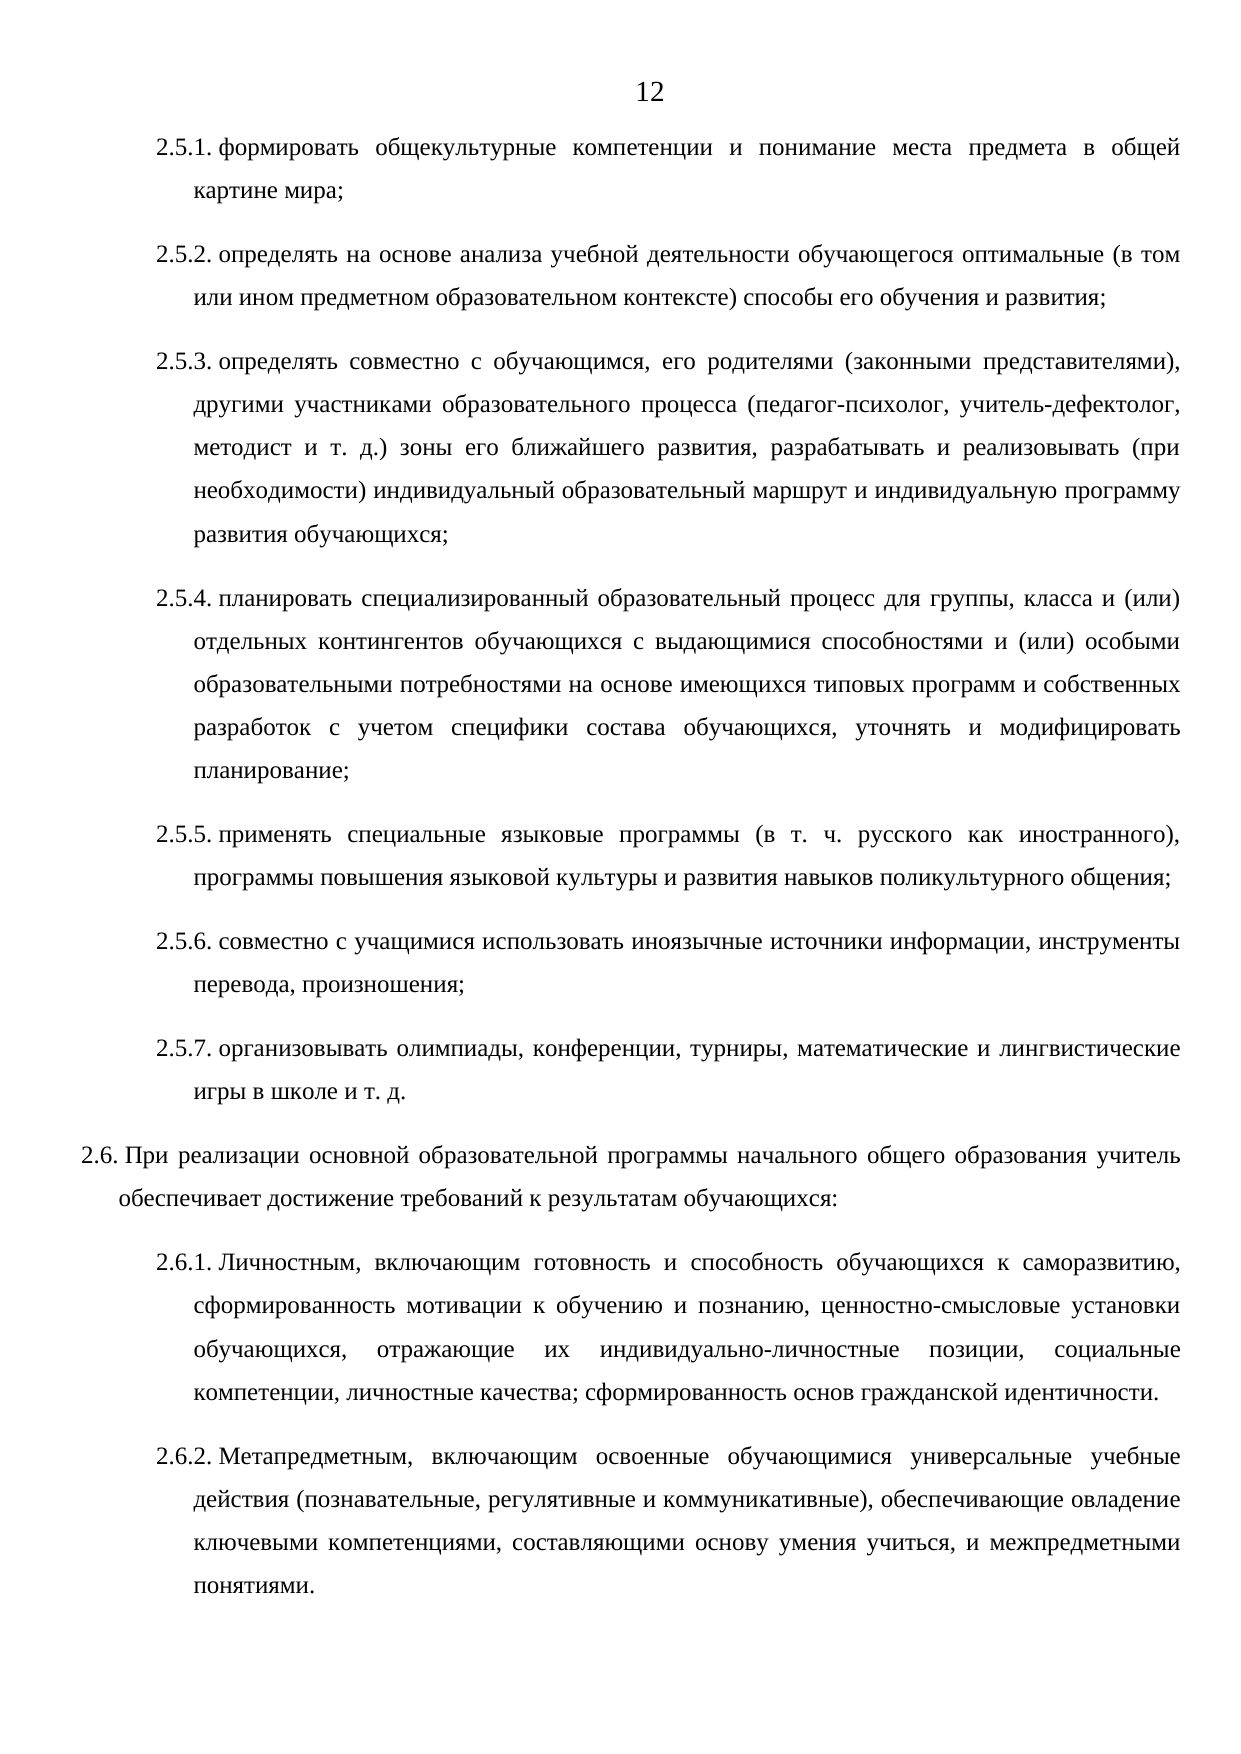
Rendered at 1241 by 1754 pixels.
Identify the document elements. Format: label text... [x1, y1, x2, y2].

list Личностным, включающим готовность и способность обучающихся к саморазвитию, сформированность мотивации к обучению и познанию, ценностно-смысловые установки обучающихся, отражающие их индивидуально-личностные позиции, социальные компетенции, личностные качества; сформированность основ гражданской идентичности. [156, 1247, 1181, 1406]
list определять совместно с обучающимся, его родителями (законными представителями), другими участниками образовательного процесса (педагог-психолог, учитель-дефектолог, методист и т. д.) зоны его ближайшего развития, разрабатывать и реализовывать (при необходимости) индивидуальный образовательный маршрут и индивидуальную программу развития обучающихся; [156, 346, 1181, 547]
list применять специальные языковые программы (в т. ч. русского как иностранного), программы повышения языковой культуры и развития навыков поликультурного общения; [156, 819, 1181, 891]
list формировать общекультурные компетенции и понимание места предмета в общей картине мира; [156, 132, 1181, 204]
list определять на основе анализа учебной деятельности обучающегося оптимальные (в том или ином предметном образовательном контексте) способы его обучения и развития; [156, 239, 1181, 311]
list организовывать олимпиады, конференции, турниры, математические и лингвистические игры в школе и т. д. [156, 1033, 1181, 1105]
list совместно с учащимися использовать иноязычные источники информации, инструменты перевода, произношения; [156, 926, 1181, 998]
list Метапредметным, включающим освоенные обучающимися универсальные учебные действия (познавательные, регулятивные и коммуникативные), обеспечивающие овладение ключевыми компетенциями, составляющими основу умения учиться, и межпредметными понятиями. [156, 1441, 1181, 1599]
list При реализации основной образовательной программы начального общего образования учитель обеспечивает достижение требований к результатам обучающихся: [81, 1140, 1181, 1212]
list планировать специализированный образовательный процесс для группы, класса и (или) отдельных контингентов обучающихся с выдающимися способностями и (или) особыми образовательными потребностями на основе имеющихся типовых программ и собственных разработок с учетом специфики состава обучающихся, уточнять и модифицировать планирование; [156, 583, 1181, 784]
